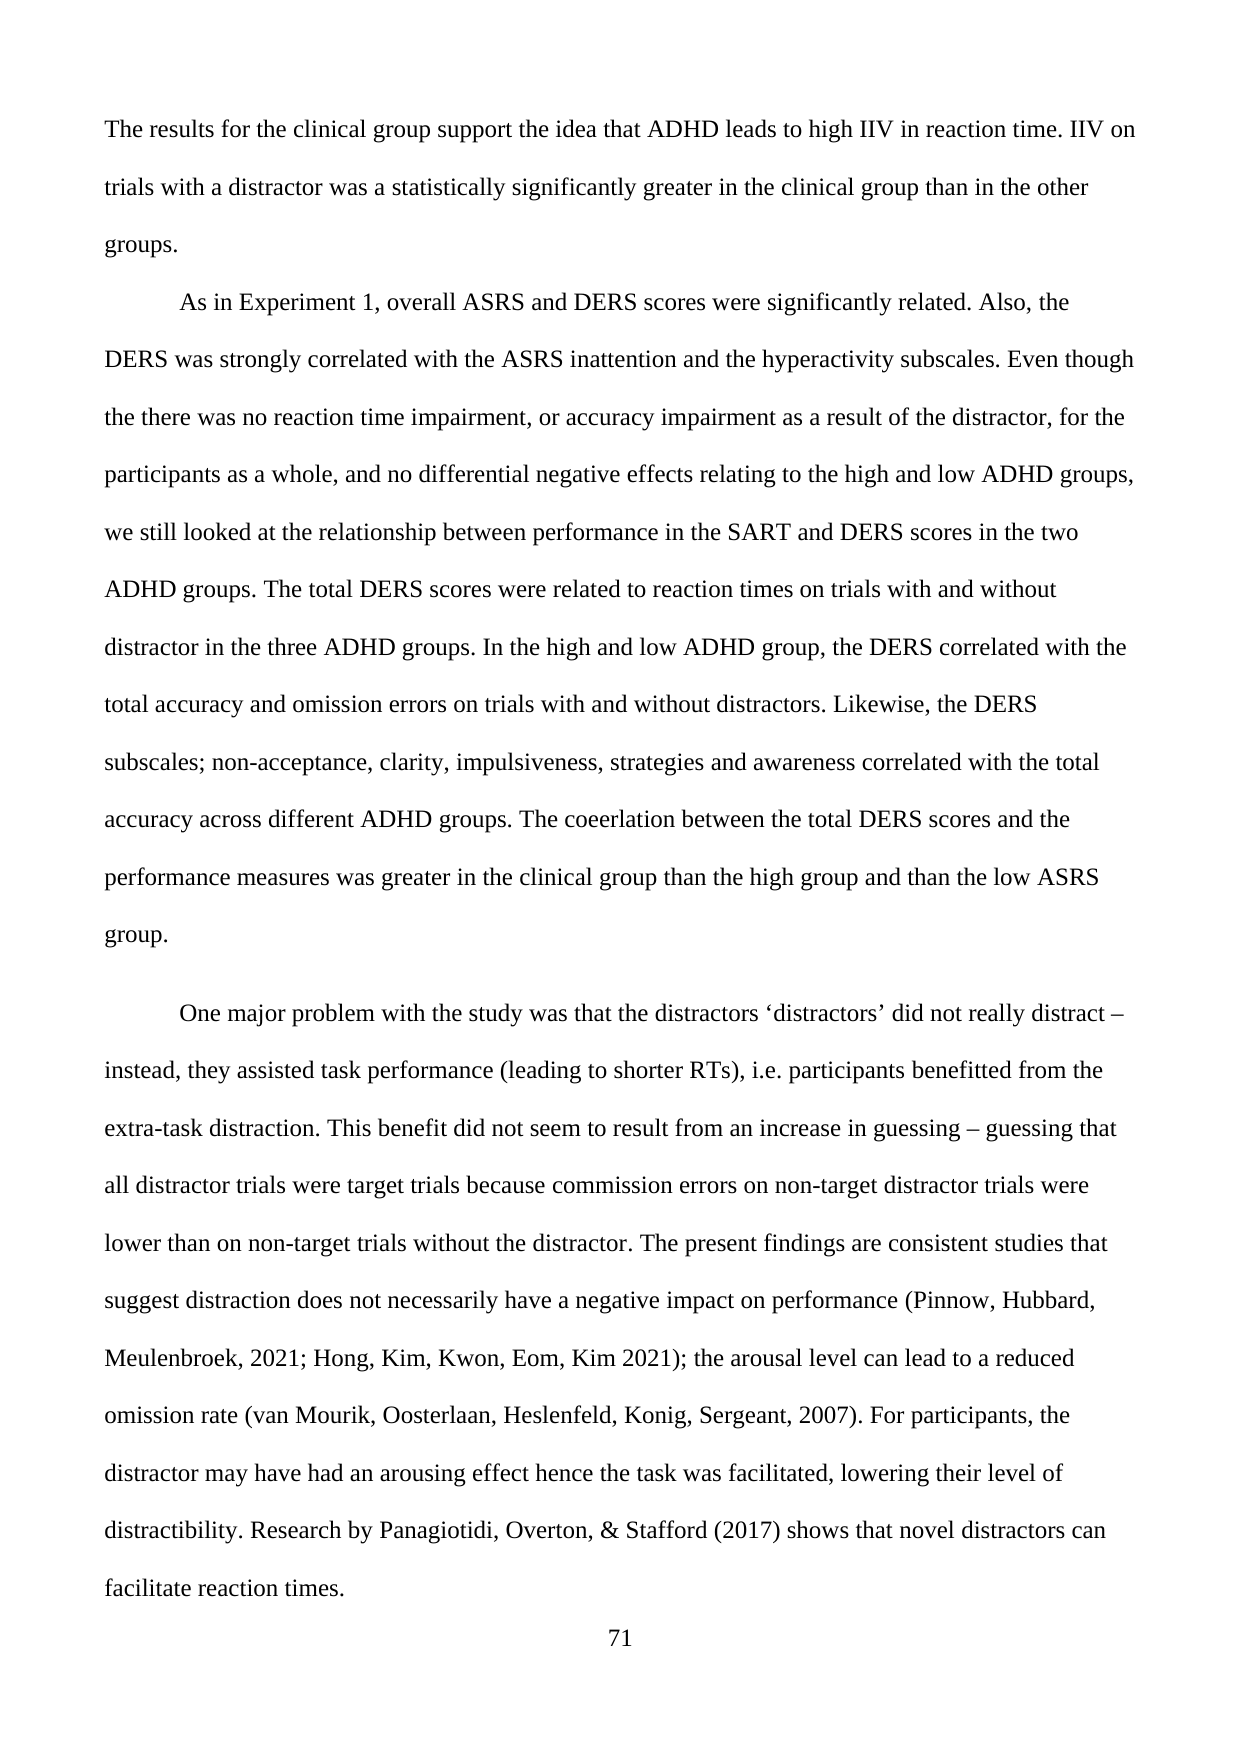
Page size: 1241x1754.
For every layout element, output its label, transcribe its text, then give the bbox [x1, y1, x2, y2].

text As in Experiment 1, overall ASRS and DERS scores were significantly related. Also, the DERS was strongly correlated with the ASRS inattention and the hyperactivity subscales. Even though the there was no reaction time impairment, or accuracy impairment as a result of the distractor, for the participants as a whole, and no differential negative effects relating to the high and low ADHD groups, we still looked at the relationship between performance in the SART and DERS scores in the two ADHD groups. The total DERS scores were related to reaction times on trials with and without distractor in the three ADHD groups. In the high and low ADHD group, the DERS correlated with the total accuracy and omission errors on trials with and without distractors. Likewise, the DERS subscales; non-acceptance, clarity, impulsiveness, strategies and awareness correlated with the total accuracy across different ADHD groups. The coeerlation between the total DERS scores and the performance measures was greater in the clinical group than the high group and than the low ASRS group. [104, 287, 1136, 948]
text One major problem with the study was that the distractors ‘distractors’ did not really distract – instead, they assisted task performance (leading to shorter RTs), i.e. participants benefitted from the extra-task distraction. This benefit did not seem to result from an increase in guessing – guessing that all distractor trials were target trials because commission errors on non-target distractor trials were lower than on non-target trials without the distractor. The present findings are consistent studies that suggest distraction does not necessarily have a negative impact on performance (Pinnow, Hubbard, Meulenbroek, 2021; Hong, Kim, Kwon, Eom, Kim 2021); the arousal level can lead to a reduced omission rate (van Mourik, Oosterlaan, Heslenfeld, Konig, Sergeant, 2007). For participants, the distractor may have had an arousing effect hence the task was facilitated, lowering their level of distractibility. Research by Panagiotidi, Overton, & Stafford (2017) shows that novel distractors can facilitate reaction times. [104, 998, 1136, 1602]
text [104, 114, 1136, 258]
